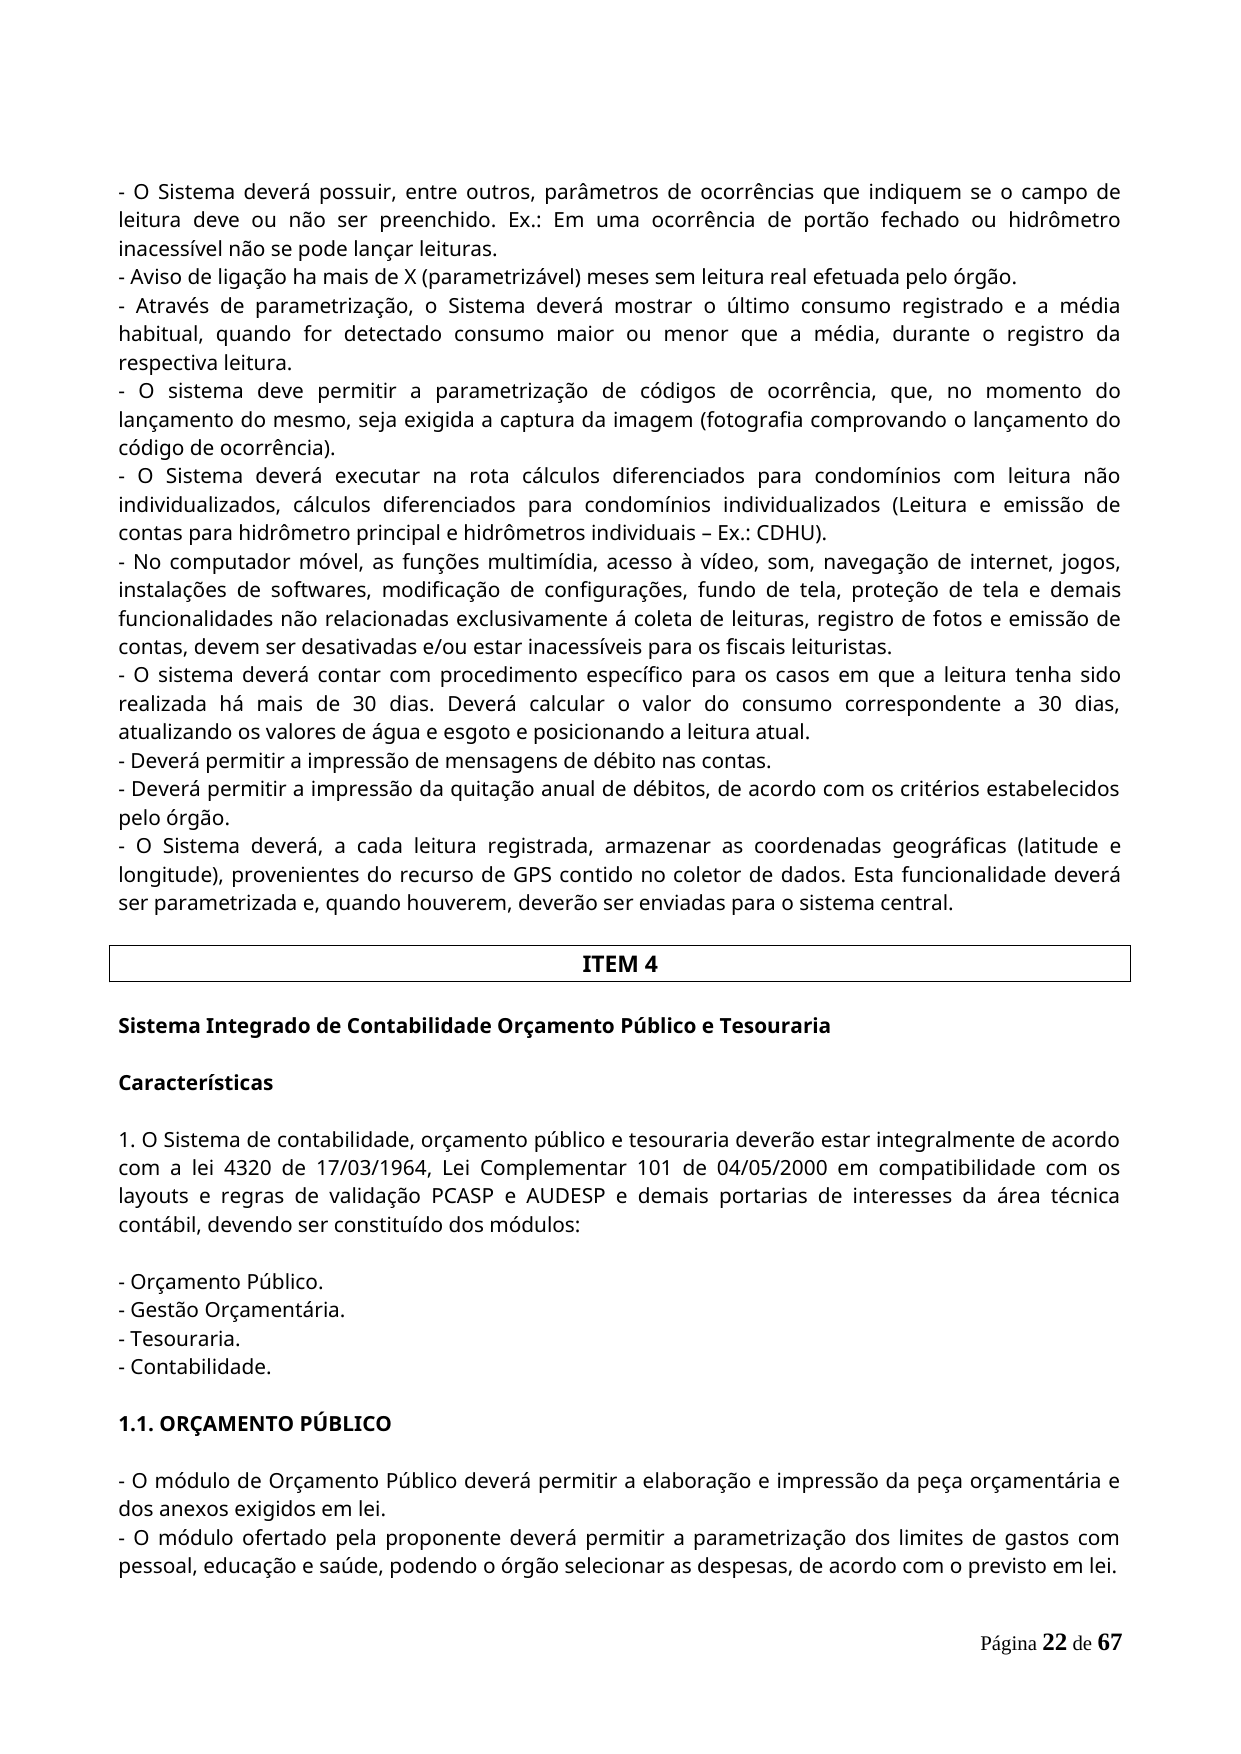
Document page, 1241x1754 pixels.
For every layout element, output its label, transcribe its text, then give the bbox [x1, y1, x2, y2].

list - Aviso de ligação ha mais de X (parametrizável) meses sem leitura real efetuada pelo órgão. [118, 262, 1122, 291]
list - No computador móvel, as funções multimídia, acesso à vídeo, som, navegação de internet, jogos, instalações de softwares, modificação de configurações, fundo de tela, proteção de tela e demais funcionalidades não relacionadas exclusivamente á coleta de leituras, registro de fotos e emissão de contas, devem ser desativadas e/ou estar inacessíveis para os fiscais leituristas. [118, 547, 1122, 661]
text - Tesouraria. [118, 1324, 1122, 1352]
text - Orçamento Público. [118, 1267, 1122, 1295]
text - Gestão Orçamentária. [118, 1295, 1122, 1324]
text ITEM 4 [110, 946, 1130, 981]
text Sistema Integrado de Contabilidade Orçamento Público e Tesouraria [118, 1011, 1122, 1039]
text - O módulo ofertado pela proponente deverá permitir a parametrização dos limites de gastos com pessoal, educação e saúde, podendo o órgão selecionar as despesas, de acordo com o previsto em lei. [118, 1523, 1122, 1580]
subtitle Características [118, 1068, 1122, 1096]
list - Deverá permitir a impressão da quitação anual de débitos, de acordo com os critérios estabelecidos pelo órgão. [118, 774, 1122, 831]
text - O módulo de Orçamento Público deverá permitir a elaboração e impressão da peça orçamentária e dos anexos exigidos em lei. [118, 1466, 1122, 1523]
list - O sistema deve permitir a parametrização de códigos de ocorrência, que, no momento do lançamento do mesmo, seja exigida a captura da imagem (fotografia comprovando o lançamento do código de ocorrência). [118, 376, 1122, 462]
text - Contabilidade. [118, 1352, 1122, 1381]
list - O sistema deverá contar com procedimento específico para os casos em que a leitura tenha sido realizada há mais de 30 dias. Deverá calcular o valor do consumo correspondente a 30 dias, atualizando os valores de água e esgoto e posicionando a leitura atual. [118, 661, 1122, 746]
list - Através de parametrização, o Sistema deverá mostrar o último consumo registrado e a média habitual, quando for detectado consumo maior ou menor que a média, durante o registro da respectiva leitura. [118, 291, 1122, 376]
list - O Sistema deverá, a cada leitura registrada, armazenar as coordenadas geográficas (latitude e longitude), provenientes do recurso de GPS contido no coletor de dados. Esta funcionalidade deverá ser parametrizada e, quando houverem, deverão ser enviadas para o sistema central. [118, 831, 1122, 917]
text 1. O Sistema de contabilidade, orçamento público e tesouraria deverão estar integralmente de acordo com a lei 4320 de 17/03/1964, Lei Complementar 101 de em compatibilidade com os layouts e regras de validação PCASP e AUDESP e demais portarias de interesses da área técnica contábil, devendo ser constituído dos módulos: [118, 1125, 1122, 1238]
list - Deverá permitir a impressão de mensagens de débito nas contas. [118, 746, 1122, 774]
subtitle 1.1. ORÇAMENTO PÚBLICO [118, 1409, 1122, 1437]
list - O Sistema deverá executar na rota cálculos diferenciados para condomínios com leitura não individualizados, cálculos diferenciados para condomínios individualizados (Leitura e emissão de contas para hidrômetro principal e hidrômetros individuais – Ex.: CDHU). [118, 462, 1122, 547]
list - O Sistema deverá possuir, entre outros, parâmetros de ocorrências que indiquem se o campo de leitura deve ou não ser preenchido. Ex.: Em uma ocorrência de portão fechado ou hidrômetro inacessível não se pode lançar leituras. [118, 177, 1122, 262]
